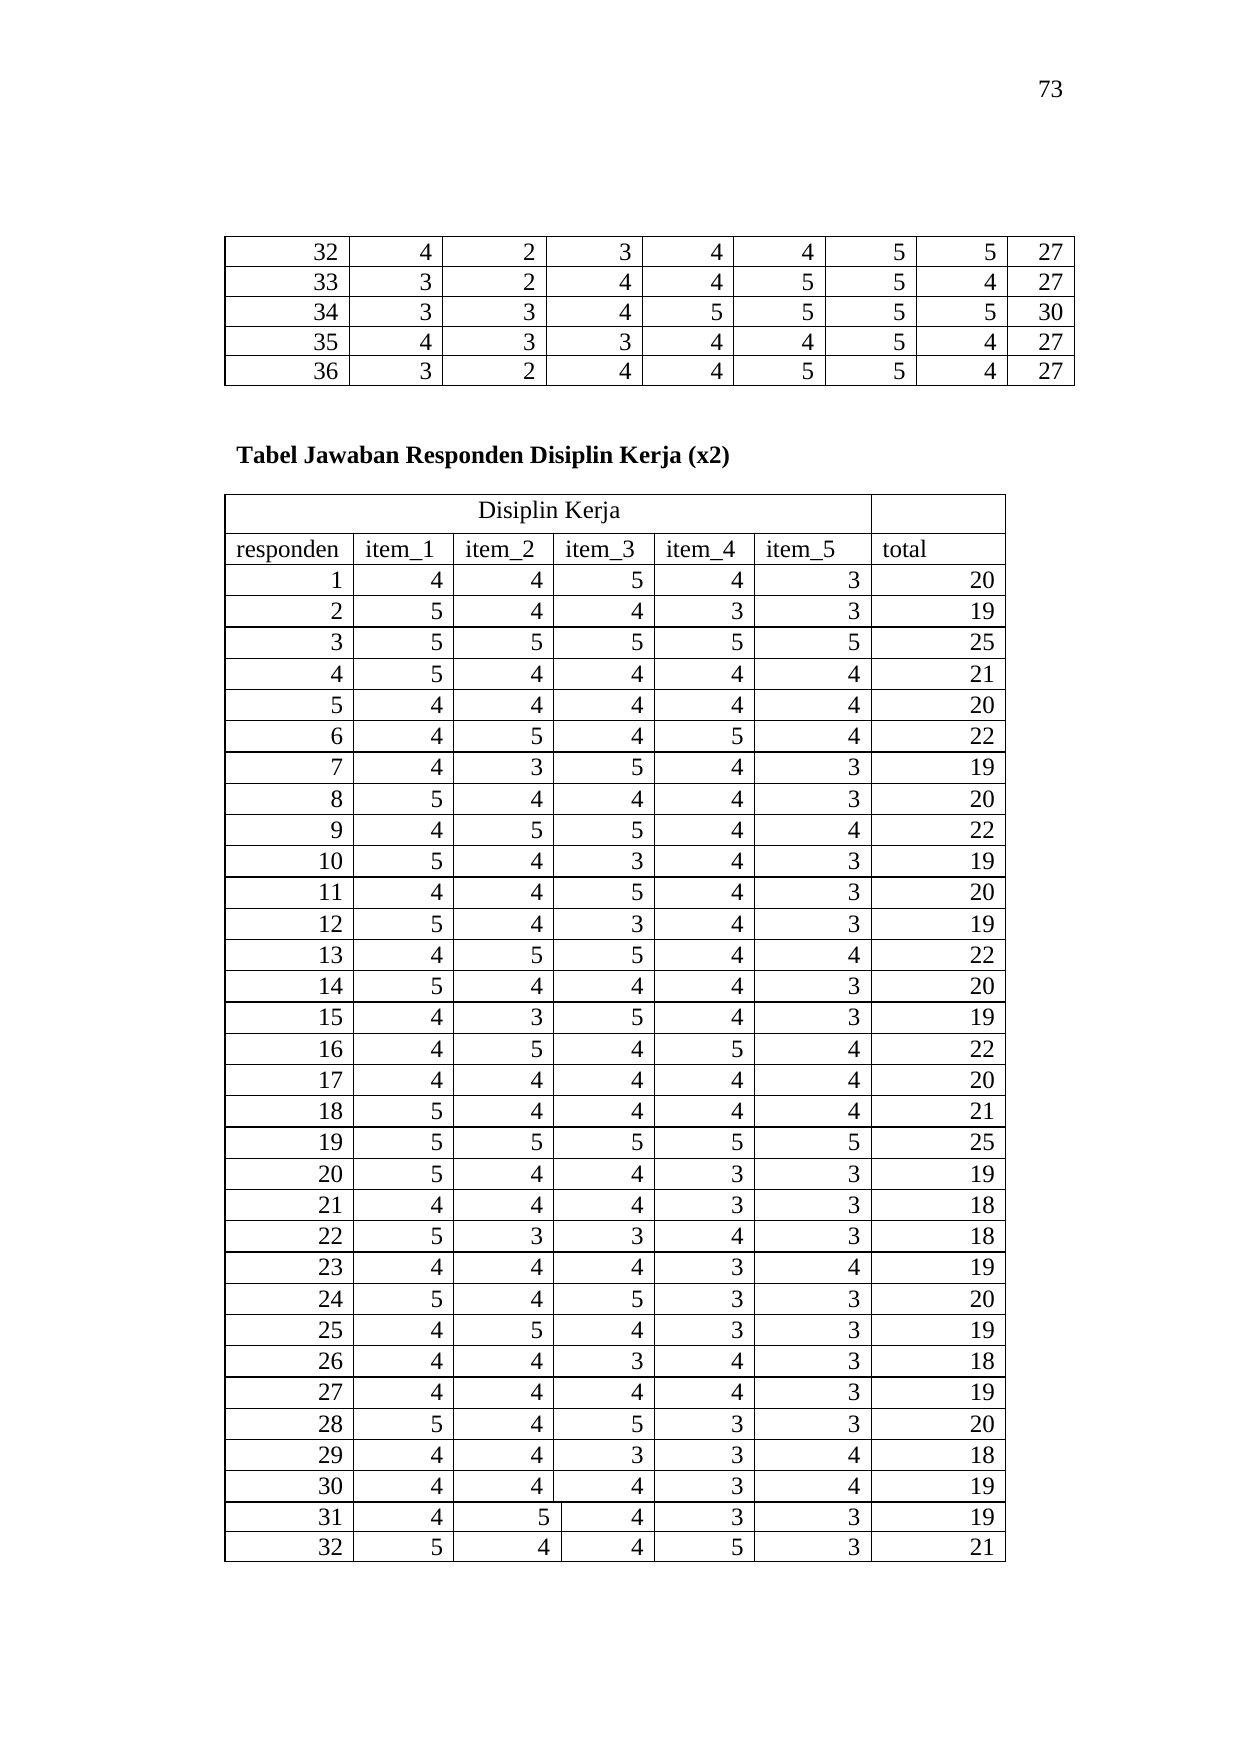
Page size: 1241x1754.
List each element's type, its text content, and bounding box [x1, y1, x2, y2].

table_cell 4 [354, 940, 453, 970]
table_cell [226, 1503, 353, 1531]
table_cell 4 [755, 1065, 871, 1095]
table_cell 4 [655, 846, 754, 876]
table_cell 4 [454, 565, 553, 595]
table_cell 4 [755, 1096, 871, 1126]
table_cell item_5 [755, 534, 871, 564]
table_cell 4 [755, 659, 871, 689]
table_cell 3 [755, 846, 871, 876]
table_cell 3 [655, 596, 754, 626]
table_cell 10 [226, 846, 353, 876]
table_cell 5 [917, 237, 1007, 266]
table_cell 5 [826, 297, 916, 326]
table_cell 9 [226, 815, 353, 845]
table_cell 3 [443, 327, 546, 355]
table_cell 5 [354, 971, 453, 1001]
table_cell 5 [554, 878, 654, 908]
table_cell 5 [755, 1128, 871, 1158]
table_cell 3 [454, 1003, 553, 1033]
table_cell 5 [554, 565, 654, 595]
table_cell 4 [554, 971, 654, 1001]
table_cell 20 [872, 784, 1005, 814]
table_cell 4 [734, 327, 825, 355]
table_cell 3 [655, 1284, 754, 1314]
table_cell 22 [872, 815, 1005, 845]
table_cell 4 [655, 971, 754, 1001]
table_cell 3 [755, 878, 871, 908]
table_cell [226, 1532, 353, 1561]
table_cell 3 [755, 1315, 871, 1345]
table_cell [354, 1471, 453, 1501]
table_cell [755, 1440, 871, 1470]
table_cell 18 [872, 1221, 1005, 1251]
table_cell 5 [554, 815, 654, 845]
table_cell 21 [872, 659, 1005, 689]
table_cell 4 [454, 1346, 553, 1376]
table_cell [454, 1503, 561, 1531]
table_cell 4 [454, 971, 553, 1001]
table_cell total [872, 534, 1005, 564]
table_cell 4 [454, 1190, 553, 1220]
table_cell 4 [554, 1253, 654, 1283]
table_cell 4 [755, 1253, 871, 1283]
table_cell 4 [655, 940, 754, 970]
table_cell 27 [1008, 327, 1074, 355]
table_cell 4 [354, 1034, 453, 1064]
table_cell 4 [547, 297, 642, 326]
table_cell 4 [454, 878, 553, 908]
table_cell 30 [1008, 297, 1074, 326]
table_cell 4 [547, 356, 642, 385]
table_cell 4 [655, 1096, 754, 1126]
table_cell 4 [554, 1065, 654, 1095]
table_cell 4 [554, 1190, 654, 1220]
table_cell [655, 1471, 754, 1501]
table_cell 21 [872, 1096, 1005, 1126]
table_cell 17 [226, 1065, 353, 1095]
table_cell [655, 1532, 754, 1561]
table_cell 4 [554, 721, 654, 751]
table_cell 5 [354, 1221, 453, 1251]
table_cell 4 [655, 659, 754, 689]
table_cell 5 [917, 297, 1007, 326]
table_cell 3 [755, 784, 871, 814]
table_cell 4 [354, 1003, 453, 1033]
table_cell 5 [734, 267, 825, 296]
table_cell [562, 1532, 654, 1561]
table_cell 5 [826, 327, 916, 355]
table_cell 34 [226, 297, 349, 326]
table_cell 15 [226, 1003, 353, 1033]
table_cell 4 [917, 267, 1007, 296]
table_cell 5 [454, 628, 553, 658]
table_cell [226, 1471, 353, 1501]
table_cell 4 [354, 1315, 453, 1345]
table_cell 5 [554, 1409, 654, 1439]
table_cell 4 [643, 356, 733, 385]
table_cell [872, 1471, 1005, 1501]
table_cell 5 [655, 721, 754, 751]
table_cell 3 [755, 1346, 871, 1376]
table_cell 19 [872, 1315, 1005, 1345]
table_cell 2 [226, 596, 353, 626]
table_cell 4 [755, 940, 871, 970]
table_cell 4 [643, 267, 733, 296]
table_cell 5 [655, 628, 754, 658]
table_cell 29 [226, 1440, 353, 1470]
table_cell 3 [755, 1284, 871, 1314]
table_cell 4 [655, 878, 754, 908]
table_cell 19 [872, 753, 1005, 783]
table_cell 4 [454, 596, 553, 626]
table_cell 18 [872, 1346, 1005, 1376]
table_cell 3 [755, 1190, 871, 1220]
table_cell 28 [226, 1409, 353, 1439]
table_cell 3 [755, 596, 871, 626]
table_cell 20 [872, 878, 1005, 908]
table_cell 4 [655, 1003, 754, 1033]
table_cell 4 [554, 690, 654, 720]
table_cell 4 [755, 721, 871, 751]
table_cell 4 [655, 1378, 754, 1408]
table_cell 4 [554, 1315, 654, 1345]
table_cell 5 [354, 909, 453, 939]
table_cell 3 [443, 297, 546, 326]
table_cell 25 [872, 1128, 1005, 1158]
table_cell 4 [554, 596, 654, 626]
table_cell 5 [354, 1409, 453, 1439]
table_cell 5 [354, 846, 453, 876]
table_cell 4 [655, 753, 754, 783]
table_cell 3 [655, 1159, 754, 1189]
table_cell 4 [350, 237, 442, 266]
table_cell 4 [643, 237, 733, 266]
table_cell 4 [454, 659, 553, 689]
table_cell 3 [755, 753, 871, 783]
table_cell 5 [454, 1315, 553, 1345]
table_cell 4 [354, 1378, 453, 1408]
table_cell 5 [226, 690, 353, 720]
table_cell 3 [755, 1003, 871, 1033]
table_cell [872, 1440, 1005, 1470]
table_header [872, 495, 1005, 533]
table_cell 7 [226, 753, 353, 783]
table_cell 11 [226, 878, 353, 908]
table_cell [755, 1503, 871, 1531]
table_cell 5 [554, 1003, 654, 1033]
table_cell 5 [354, 1096, 453, 1126]
table_cell 5 [454, 1128, 553, 1158]
table_cell item_1 [354, 534, 453, 564]
table_cell 2 [443, 237, 546, 266]
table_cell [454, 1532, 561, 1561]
table_cell 5 [826, 237, 916, 266]
table_cell 4 [655, 690, 754, 720]
table_cell 4 [547, 267, 642, 296]
table_cell 27 [226, 1378, 353, 1408]
table_cell 5 [454, 721, 553, 751]
table_cell 3 [755, 565, 871, 595]
table_cell 4 [354, 565, 453, 595]
table_cell 5 [554, 940, 654, 970]
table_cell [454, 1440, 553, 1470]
table_cell item_2 [454, 534, 553, 564]
table_cell 4 [454, 690, 553, 720]
table_cell 6 [226, 721, 353, 751]
table_cell 8 [226, 784, 353, 814]
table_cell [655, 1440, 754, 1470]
table_cell 4 [554, 659, 654, 689]
table_cell 4 [734, 237, 825, 266]
table_cell item_4 [655, 534, 754, 564]
table_cell 20 [872, 1284, 1005, 1314]
table_cell 16 [226, 1034, 353, 1064]
table_cell 20 [872, 565, 1005, 595]
table_cell 5 [826, 267, 916, 296]
table_cell 22 [872, 1034, 1005, 1064]
table_cell 3 [554, 846, 654, 876]
table_cell 4 [354, 753, 453, 783]
table_cell 4 [655, 815, 754, 845]
text Tabel Jawaban Responden Disiplin Kerja (x2) [236, 440, 1063, 469]
table_cell 5 [655, 1034, 754, 1064]
table_cell 3 [554, 1346, 654, 1376]
table_cell 3 [547, 327, 642, 355]
table_cell 23 [226, 1253, 353, 1283]
table_cell 3 [755, 1378, 871, 1408]
table_cell 27 [1008, 267, 1074, 296]
table_cell 4 [354, 1190, 453, 1220]
table_cell 5 [354, 628, 453, 658]
table_cell 5 [826, 356, 916, 385]
table_cell 24 [226, 1284, 353, 1314]
table_cell 3 [554, 909, 654, 939]
table_cell 5 [354, 596, 453, 626]
table_cell 3 [454, 1221, 553, 1251]
table_cell 26 [226, 1346, 353, 1376]
table_cell item_3 [554, 534, 654, 564]
table_cell 4 [655, 909, 754, 939]
table_cell 25 [226, 1315, 353, 1345]
table_cell 4 [454, 1284, 553, 1314]
table_cell 22 [226, 1221, 353, 1251]
table_cell 4 [454, 1253, 553, 1283]
table_cell 3 [350, 267, 442, 296]
table_cell 5 [734, 356, 825, 385]
table_cell 5 [554, 628, 654, 658]
table_cell 4 [655, 1346, 754, 1376]
table_cell 4 [226, 659, 353, 689]
table_cell 20 [872, 690, 1005, 720]
table_cell 20 [872, 1409, 1005, 1439]
table_cell 25 [872, 628, 1005, 658]
table_cell 5 [454, 940, 553, 970]
table_cell 5 [554, 1284, 654, 1314]
table_cell 4 [655, 784, 754, 814]
table_cell 3 [655, 1253, 754, 1283]
table_cell 5 [755, 628, 871, 658]
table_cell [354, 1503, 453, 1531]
table_cell 36 [226, 356, 349, 385]
table_cell 33 [226, 267, 349, 296]
table_cell 19 [872, 909, 1005, 939]
table_cell 4 [755, 1034, 871, 1064]
table_cell 19 [872, 1378, 1005, 1408]
table_cell 5 [554, 753, 654, 783]
table_cell 5 [354, 1284, 453, 1314]
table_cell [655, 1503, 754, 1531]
table_cell 3 [755, 909, 871, 939]
table_cell 4 [454, 1159, 553, 1189]
table_cell 4 [454, 784, 553, 814]
table_cell 3 [350, 297, 442, 326]
table_cell 3 [655, 1315, 754, 1345]
table_cell 19 [872, 1159, 1005, 1189]
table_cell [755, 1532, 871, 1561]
table_cell 4 [454, 1409, 553, 1439]
table_cell 4 [350, 327, 442, 355]
table_cell 5 [354, 1128, 453, 1158]
table_cell 3 [547, 237, 642, 266]
table_cell 3 [226, 628, 353, 658]
table_cell 19 [226, 1128, 353, 1158]
table_cell 5 [354, 659, 453, 689]
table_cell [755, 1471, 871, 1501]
table_cell 2 [443, 356, 546, 385]
table_cell 3 [554, 1221, 654, 1251]
table_cell 22 [872, 721, 1005, 751]
table_cell 4 [354, 1253, 453, 1283]
table_cell 19 [872, 1003, 1005, 1033]
table_cell 5 [454, 1034, 553, 1064]
table_cell 4 [354, 1346, 453, 1376]
table_cell 35 [226, 327, 349, 355]
table_cell 4 [655, 565, 754, 595]
table_cell 4 [655, 1221, 754, 1251]
table_cell 4 [917, 356, 1007, 385]
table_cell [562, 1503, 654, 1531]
table_cell 4 [354, 878, 453, 908]
table_cell 5 [734, 297, 825, 326]
table_cell 19 [872, 1253, 1005, 1283]
table_cell 1 [226, 565, 353, 595]
table_cell 4 [554, 1159, 654, 1189]
table_cell 4 [454, 1378, 553, 1408]
table_cell 5 [643, 297, 733, 326]
table_cell 4 [454, 846, 553, 876]
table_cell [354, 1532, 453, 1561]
table_cell 32 [226, 237, 349, 266]
table_cell responden [226, 534, 353, 564]
table_cell 5 [454, 815, 553, 845]
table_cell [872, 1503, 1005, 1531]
table_cell 3 [755, 1159, 871, 1189]
table_cell 3 [350, 356, 442, 385]
table_cell 4 [755, 815, 871, 845]
table_cell 4 [655, 1065, 754, 1095]
table_cell 20 [872, 1065, 1005, 1095]
table_cell 4 [454, 1096, 553, 1126]
table_cell 20 [226, 1159, 353, 1189]
table_cell 3 [755, 1221, 871, 1251]
table_cell 5 [655, 1128, 754, 1158]
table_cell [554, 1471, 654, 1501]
table_cell 21 [226, 1190, 353, 1220]
table_cell 3 [755, 1409, 871, 1439]
table_header Disiplin Kerja [226, 495, 871, 533]
table_cell 4 [554, 1378, 654, 1408]
table_cell 19 [872, 596, 1005, 626]
table_cell 18 [872, 1190, 1005, 1220]
table_cell 27 [1008, 356, 1074, 385]
table_cell 22 [872, 940, 1005, 970]
table_cell 3 [755, 971, 871, 1001]
table_cell 13 [226, 940, 353, 970]
table_cell 18 [226, 1096, 353, 1126]
table_cell 3 [655, 1409, 754, 1439]
table_cell 4 [755, 690, 871, 720]
table_cell 3 [655, 1190, 754, 1220]
table_cell 3 [454, 753, 553, 783]
table_cell 4 [554, 1034, 654, 1064]
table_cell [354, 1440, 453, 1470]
table_cell 4 [354, 721, 453, 751]
table_cell 5 [354, 1159, 453, 1189]
table_cell 4 [643, 327, 733, 355]
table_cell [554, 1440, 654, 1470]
table_cell 14 [226, 971, 353, 1001]
table_cell 4 [917, 327, 1007, 355]
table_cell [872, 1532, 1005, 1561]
table_cell 4 [554, 1096, 654, 1126]
table_cell 4 [354, 1065, 453, 1095]
table_cell 4 [454, 1065, 553, 1095]
table_cell 4 [354, 690, 453, 720]
table_cell 5 [354, 784, 453, 814]
table_cell 27 [1008, 237, 1074, 266]
table_cell 2 [443, 267, 546, 296]
table_cell 4 [454, 909, 553, 939]
table_cell 4 [354, 815, 453, 845]
table_cell 20 [872, 971, 1005, 1001]
table_cell 5 [554, 1128, 654, 1158]
table_cell 12 [226, 909, 353, 939]
table_cell 19 [872, 846, 1005, 876]
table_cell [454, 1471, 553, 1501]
table_cell 4 [554, 784, 654, 814]
